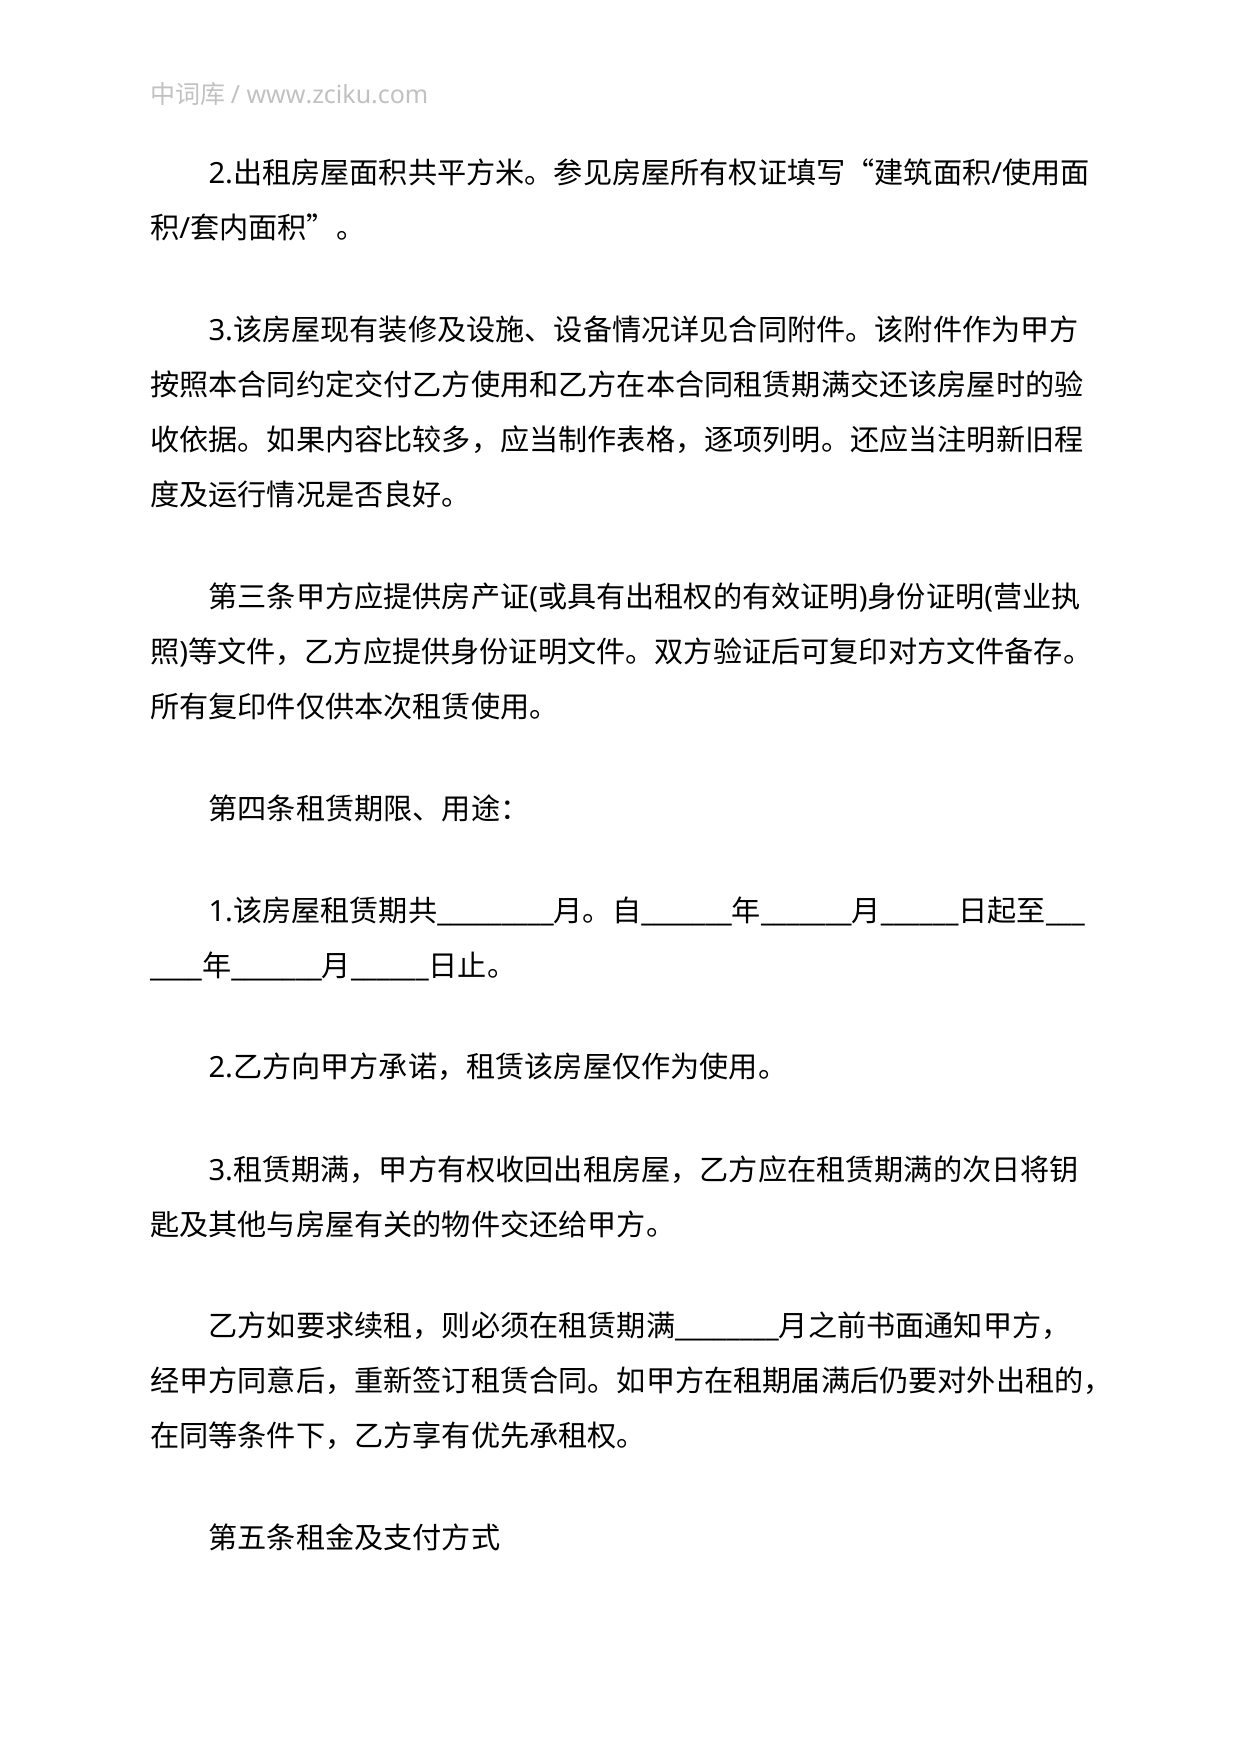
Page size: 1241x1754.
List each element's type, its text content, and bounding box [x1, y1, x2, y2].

text 第四条租赁期限、用途： [150, 785, 1090, 828]
text 3.租赁期满，甲方有权收回出租房屋，乙方应在租赁期满的次日将钥匙及其他与房屋有关的物件交还给甲方。 [150, 1146, 1090, 1243]
text 1.该房屋租赁期共_________月。自_______年_______月______日起至_______年_______月______日止。 [150, 887, 1090, 984]
text 乙方如要求续租，则必须在租赁期满________月之前书面通知甲方，经甲方同意后，重新签订租赁合同。如甲方在租期届满后仍要对外出租的，在同等条件下，乙方享有优先承租权。 [150, 1303, 1090, 1455]
text 第三条甲方应提供房产证(或具有出租权的有效证明)身份证明(营业执照)等文件，乙方应提供身份证明文件。双方验证后可复印对方文件备存。所有复印件仅供本次租赁使用。 [150, 573, 1090, 726]
text 2.出租房屋面积共平方米。参见房屋所有权证填写“建筑面积/使用面积/套内面积”。 [150, 150, 1090, 247]
text 第五条租金及支付方式 [150, 1514, 1090, 1557]
text 3.该房屋现有装修及设施、设备情况详见合同附件。该附件作为甲方按照本合同约定交付乙方使用和乙方在本合同租赁期满交还该房屋时的验收依据。如果内容比较多，应当制作表格，逐项列明。还应当注明新旧程度及运行情况是否良好。 [150, 307, 1090, 514]
text 2.乙方向甲方承诺，租赁该房屋仅作为使用。 [150, 1044, 1090, 1086]
